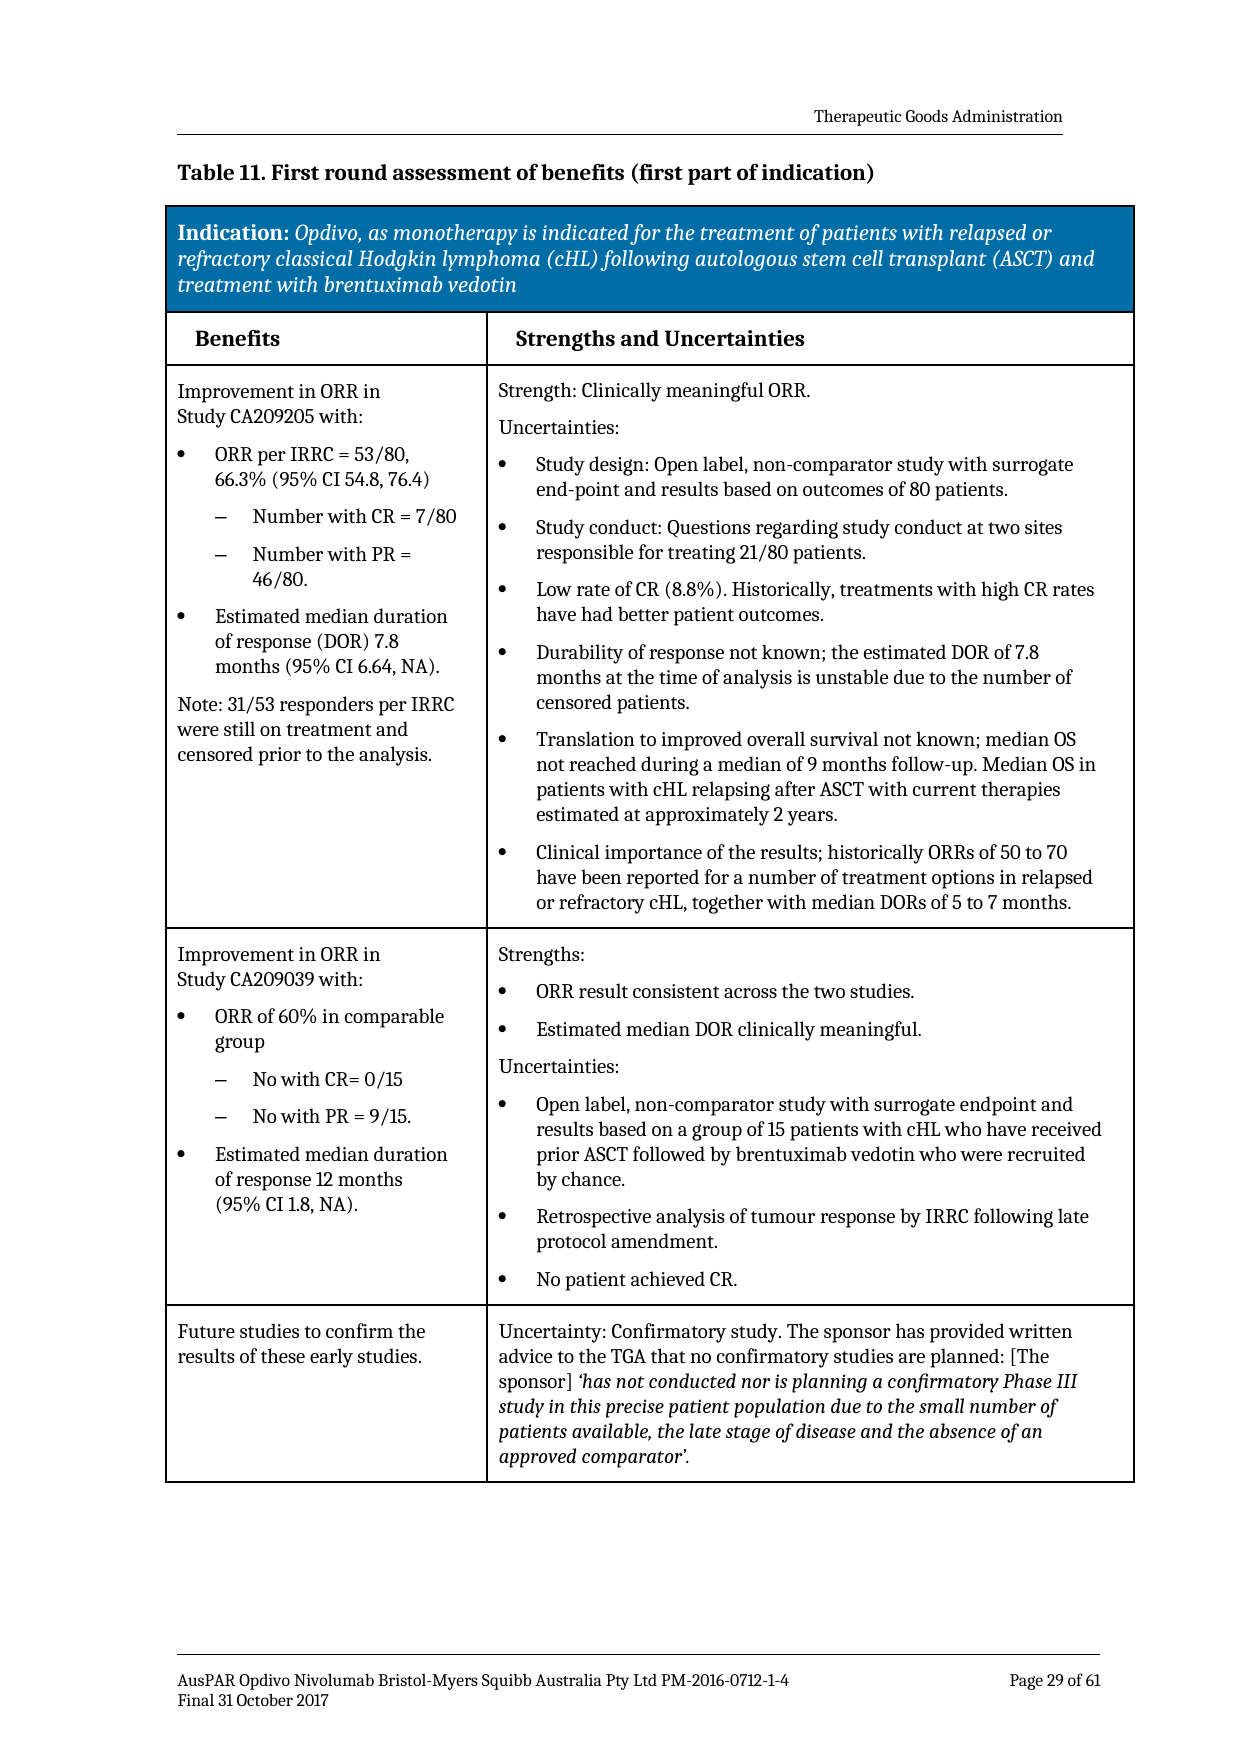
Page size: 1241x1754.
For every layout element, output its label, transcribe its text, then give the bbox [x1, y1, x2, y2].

table_cell Strengths and Uncertainties [488, 313, 1133, 364]
table_cell Strength: Clinically meaningful ORR. Uncertainties: Study design: Open label, non-comparator study with surrogate end-point and results based on outcomes of 80 patients. Study conduct: Questions regarding study conduct at two sites responsible for treating 21/80 patients. Low rate of CR (8.8%). Historically, treatments with high CR rates have had better patient outcomes. Durability of response not known; the estimated DOR of 7.8 months at the time of analysis is unstable due to the number of censored patients. Translation to improved overall survival not known; median OS not reached during a median of 9 months follow-up. Median OS in patients with cHL relapsing after ASCT with current therapies estimated at approximately 2 years. Clinical importance of the results; historically ORRs of 50 to 70 have been reported for a number of treatment options in relapsed or refractory cHL, together with median DORs of 5 to 7 months. [488, 366, 1133, 927]
table_cell Strengths: ORR result consistent across the two studies. Estimated median DOR clinically meaningful. Uncertainties: Open label, non-comparator study with surrogate endpoint and results based on a group of 15 patients with cHL who have received prior ASCT followed by brentuximab vedotin who were recruited by chance. Retrospective analysis of tumour response by IRRC following late protocol amendment. No patient achieved CR. [488, 929, 1133, 1304]
table_header Indication: Opdivo, as monotherapy is indicated for the treatment of patients with relapsed or refractory classical Hodgkin lymphoma (cHL) following autologous stem cell transplant (ASCT) and treatment with brentuximab vedotin [167, 207, 1133, 311]
table_cell Uncertainty: Confirmatory study. The sponsor has provided written advice to the TGA that no confirmatory studies are planned: [The sponsor] ‘has not conducted nor is planning a confirmatory Phase III study in this precise patient population due to the small number of patients available, the late stage of disease and the absence of an approved comparator’. [488, 1306, 1133, 1481]
table_cell Benefits [167, 313, 486, 364]
title Table 11. First round assessment of benefits (first part of indication) [177, 160, 1063, 186]
table_cell Improvement in ORR in Study CA209039 with: ORR of 60% in comparable group No with CR= 0/15 No with PR = 9/15. Estimated median duration of response 12 months (95% CI 1.8, NA). [167, 929, 486, 1304]
table_cell Improvement in ORR in Study CA209205 with: ORR per IRRC = 53/80, 66.3% (95% CI 54.8, 76.4) Number with CR = 7/80 Number with PR = 46/80. Estimated median duration of response (DOR) 7.8 months (95% CI 6.64, NA). Note: 31/53 responders per IRRC were still on treatment and censored prior to the analysis. [167, 366, 486, 927]
table_cell Future studies to confirm the results of these early studies. [167, 1306, 486, 1481]
